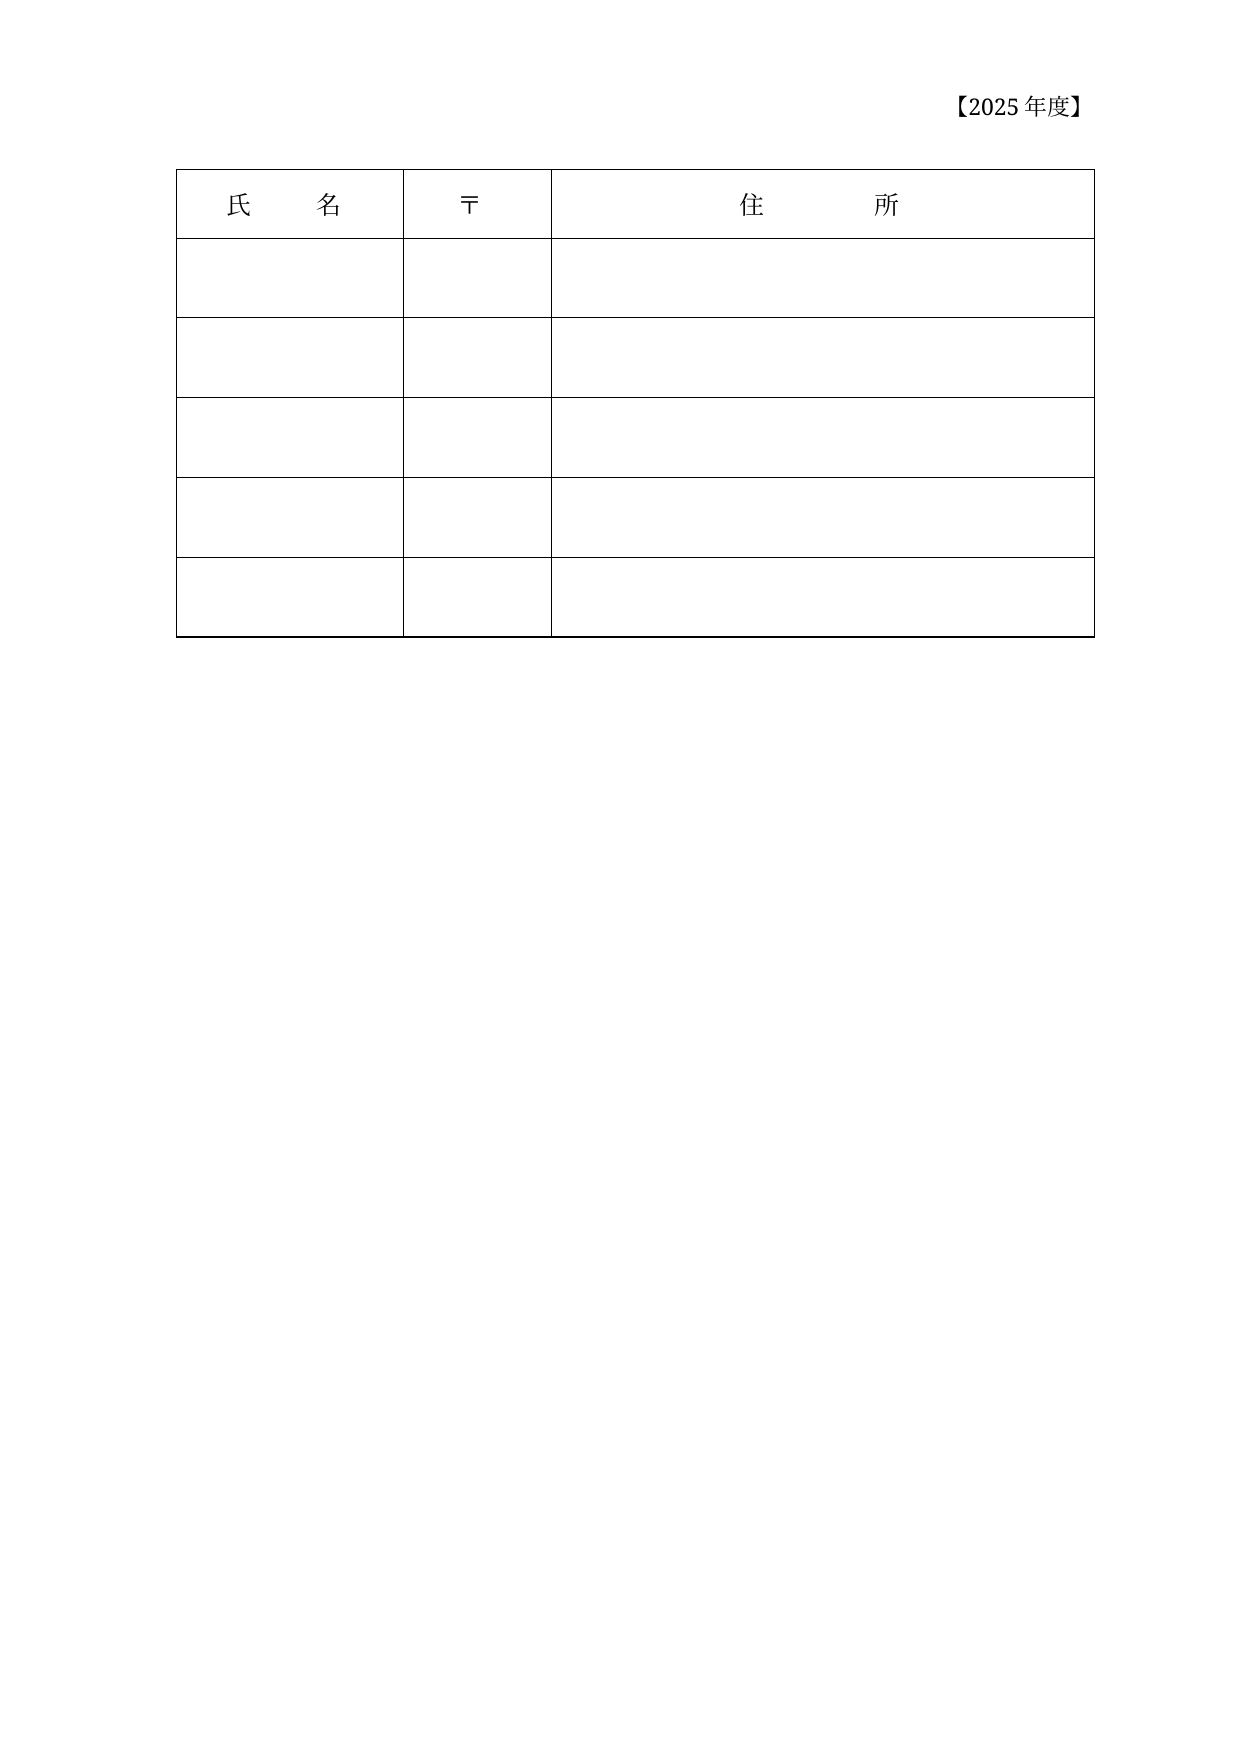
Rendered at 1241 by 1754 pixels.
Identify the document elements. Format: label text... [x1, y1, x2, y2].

table_cell [404, 318, 551, 397]
table_cell [404, 239, 551, 317]
table_cell [177, 398, 403, 477]
table_cell [552, 398, 1094, 477]
table_cell [404, 558, 551, 636]
table_header 〒 [404, 170, 551, 237]
table_cell [177, 478, 403, 557]
table_cell [177, 318, 403, 397]
table_cell [177, 558, 403, 636]
table_cell [404, 398, 551, 477]
table_cell [552, 318, 1094, 397]
table_cell [177, 239, 403, 317]
table_cell [552, 478, 1094, 557]
table_cell [552, 558, 1094, 636]
table_cell [404, 478, 551, 557]
table_header 住 所 [552, 170, 1094, 237]
table_cell [552, 239, 1094, 317]
table_header 氏 名 [177, 170, 403, 237]
